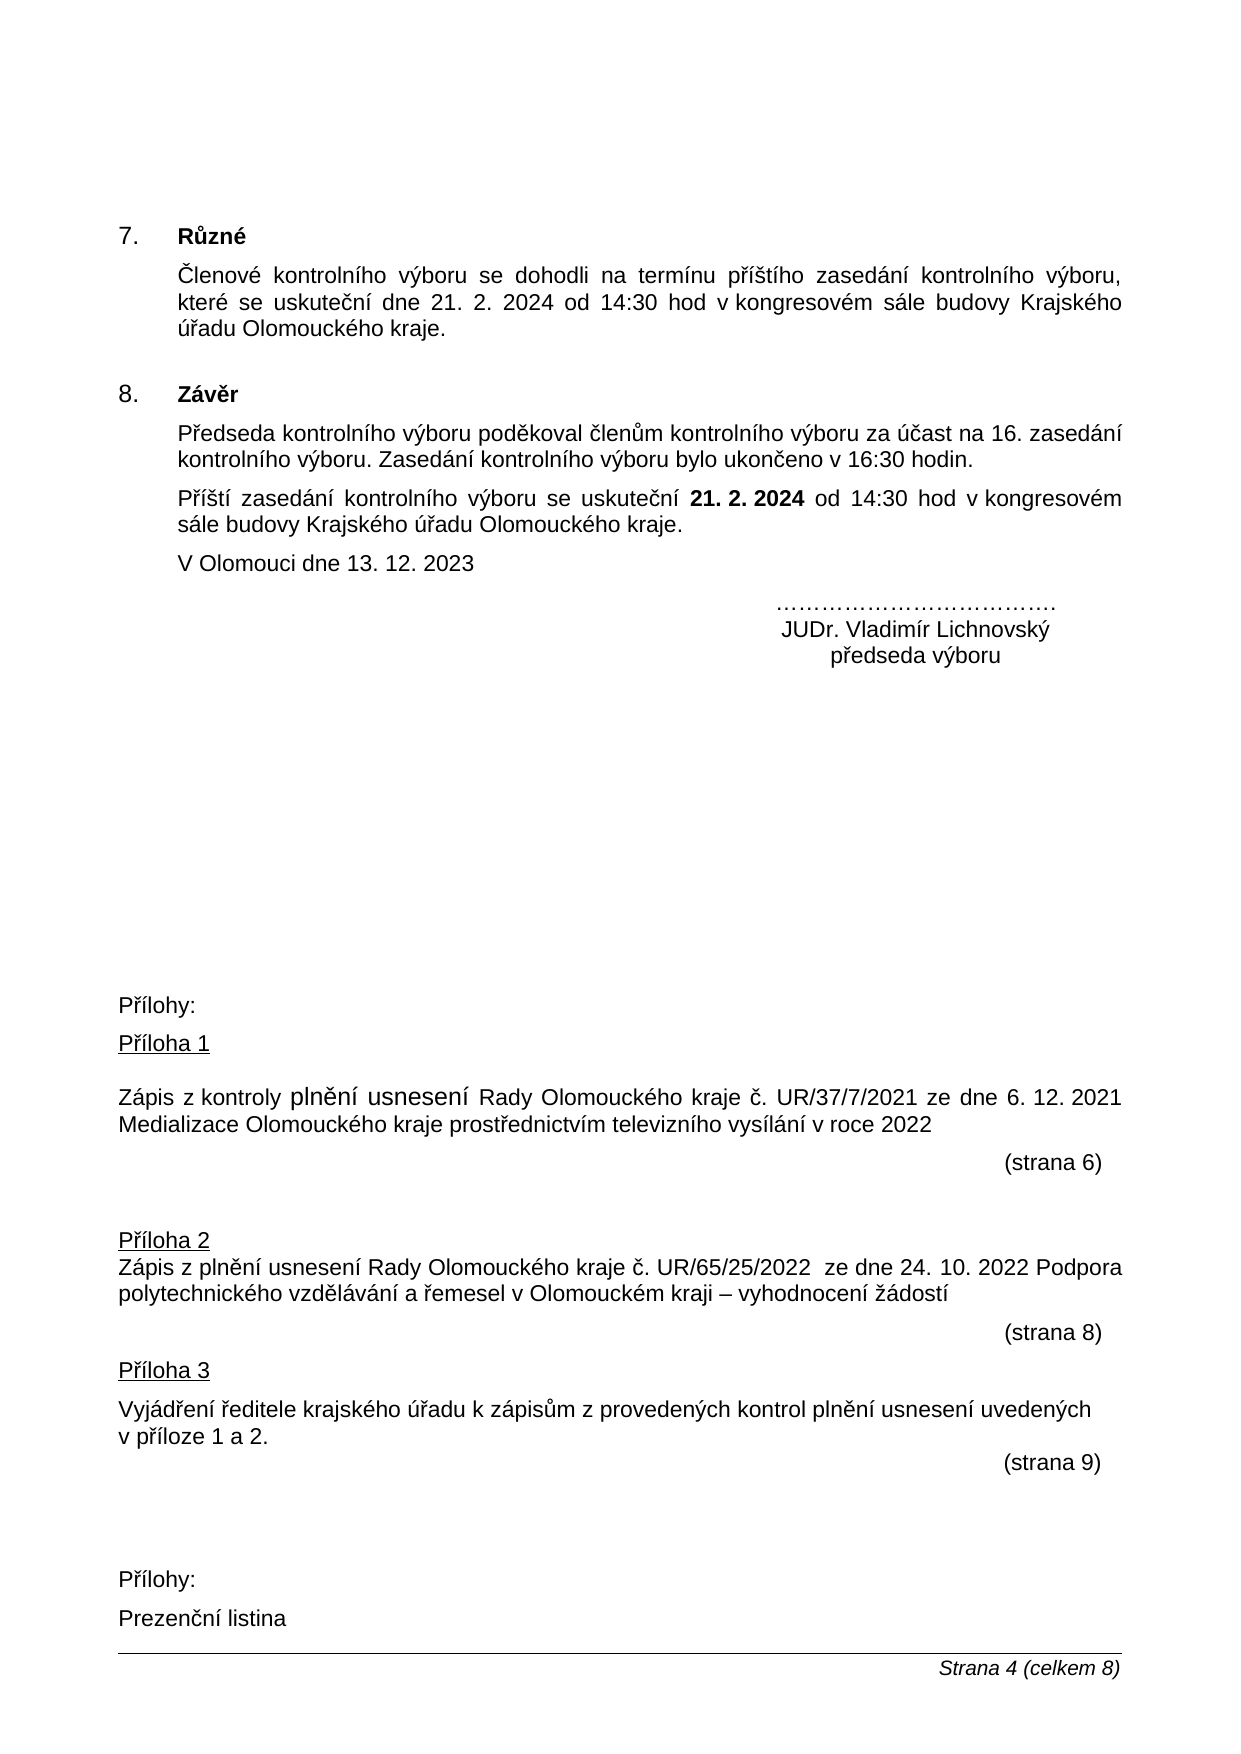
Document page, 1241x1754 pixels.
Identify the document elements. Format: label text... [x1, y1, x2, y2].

text Příloha 1 [118, 1030, 1122, 1057]
text Přílohy: [118, 992, 1122, 1018]
text Příloha 2 [118, 1227, 1122, 1253]
text ………………………………. [709, 589, 1122, 616]
list Různé [118, 221, 1122, 249]
text (strana 8) [118, 1319, 1122, 1345]
list V Olomouci dne 13. 12. 2023 [177, 550, 1122, 577]
text předseda výboru [709, 642, 1122, 668]
text Zápis z kontroly plnění usnesení Rady Olomouckého kraje č. UR/37/7/2021 ze dne 6. 12. 2021 Medializace Olomouckého kraje prostřednictvím televizního vysílání v roce 2022 [118, 1082, 1122, 1137]
text Členové kontrolního výboru se dohodli na termínu příštího zasedání kontrolního výboru, které se uskuteční dne 21. 2. 2024 od 14:30 hod v kongresovém sále budovy Krajského úřadu Olomouckého kraje. [177, 262, 1122, 341]
text Příloha 3 [118, 1357, 1122, 1384]
text (strana 6) [945, 1149, 1122, 1176]
text Prezenční listina [118, 1604, 1122, 1631]
list Předseda kontrolního výboru poděkoval členům kontrolního výboru za účast na 16. zasedání kontrolního výboru. Zasedání kontrolního výboru bylo ukončeno v 16:30 hodin. [177, 420, 1122, 473]
list Závěr [118, 379, 1122, 407]
text JUDr. Vladimír Lichnovský [709, 616, 1122, 642]
text (strana 9) [989, 1449, 1122, 1475]
text Zápis z plnění usnesení Rady Olomouckého kraje č. UR/65/25/2022 ze dne 24. 10. 2022 Podpora polytechnického vzdělávání a řemesel v Olomouckém kraji – vyhodnocení žádostí [118, 1253, 1122, 1306]
text Přílohy: [118, 1566, 1122, 1592]
text Příští zasedání kontrolního výboru se uskuteční 21. 2. 2024 od 14:30 hod v kongresovém sále budovy Krajského úřadu Olomouckého kraje. [177, 485, 1122, 538]
text Vyjádření ředitele krajského úřadu k zápisům z provedených kontrol plnění usnesení uvedených v příloze 1 a 2. [118, 1396, 1122, 1449]
